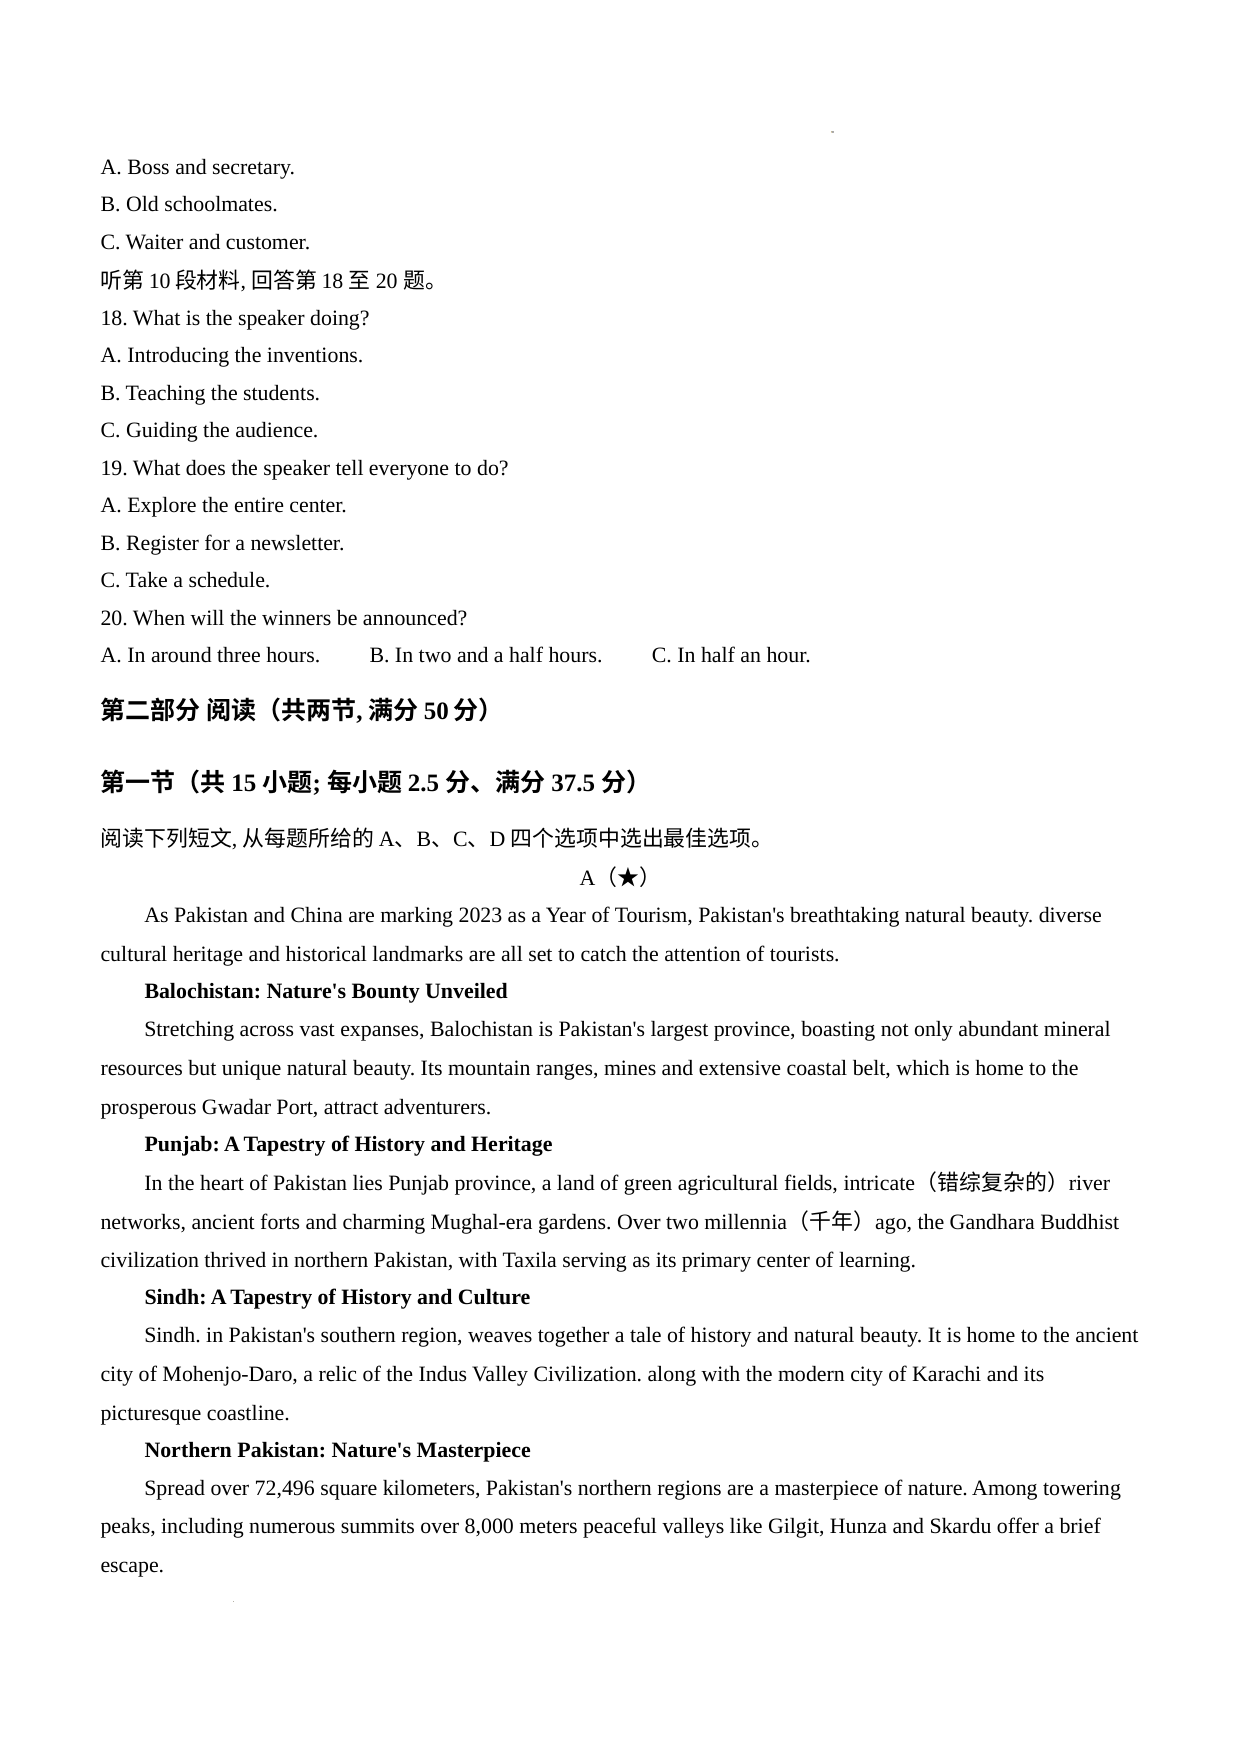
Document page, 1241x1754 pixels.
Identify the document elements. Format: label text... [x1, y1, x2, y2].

text A. Boss and secretary. [100, 150, 1140, 182]
text Spread over 72,496 square kilometers, Pakistan's northern regions are a masterpiece of nature. Among towering peaks, including numerous summits over 8,000 meters peaceful valleys like Gilgit, Hunza and Skardu offer a brief escape. [100, 1471, 1140, 1581]
text Stretching across vast expanses, Balochistan is Pakistan's largest province, boasting not only abundant mineral resources but unique natural beauty. Its mountain ranges, mines and extensive coastal belt, which is home to the prosperous Gwadar Port, attract adventurers. [100, 1012, 1140, 1122]
text Northern Pakistan: Nature's Masterpiece [100, 1433, 1140, 1466]
text 阅读下列短文, 从每题所给的 A、B、C、D 四个选项中选出最佳选项。 [100, 821, 1140, 853]
text As Pakistan and China are marking 2023 as a Year of Tourism, Pakistan's breathtaking natural beauty. diverse cultural heritage and historical landmarks are all set to catch the attention of tourists. [100, 898, 1140, 969]
text A. Explore the entire center. [100, 489, 1140, 521]
text In the heart of Pakistan lies Punjab province, a land of green agricultural fields, intricate（错综复杂的）river networks, ancient forts and charming Mughal-era gardens. Over two millennia（千年）ago, the Gandhara Buddhist civilization thrived in northern Pakistan, with Taxila serving as its primary center of learning. [100, 1165, 1140, 1275]
text 19. What does the speaker tell everyone to do? [100, 451, 1140, 484]
text 第一节（共 15 小题; 每小题 2.5 分、满分 37.5 分） [100, 748, 1140, 813]
text A（★） [100, 859, 1140, 892]
text 听第10段材料, 回答第18 至 20 题。 [100, 262, 1140, 295]
text A. In around three hours. B. In two and a half hours. C. In half an hour. [100, 639, 1140, 671]
text 第二部分 阅读（共两节, 满分50分） [100, 676, 1140, 741]
text C. Take a schedule. [100, 564, 1140, 596]
text Sindh. in Pakistan's southern region, weaves together a tale of history and natural beauty. It is home to the ancient city of Mohenjo-Daro, a relic of the Indus Valley Civilization. along with the modern city of Karachi and its picturesque coastline. [100, 1318, 1140, 1428]
text A. Introducing the inventions. [100, 339, 1140, 371]
text C. Guiding the audience. [100, 414, 1140, 446]
text 20. When will the winners be announced? [100, 601, 1140, 634]
text Sindh: A Tapestry of History and Culture [100, 1280, 1140, 1313]
text C. Waiter and customer. [100, 225, 1140, 257]
text Balochistan: Nature's Bounty Unveiled [100, 974, 1140, 1007]
text 18. What is the speaker doing? [100, 301, 1140, 334]
text B. Old schoolmates. [100, 187, 1140, 220]
text B. Teaching the students. [100, 376, 1140, 409]
text B. Register for a newsletter. [100, 526, 1140, 559]
text Punjab: A Tapestry of History and Heritage [100, 1127, 1140, 1160]
